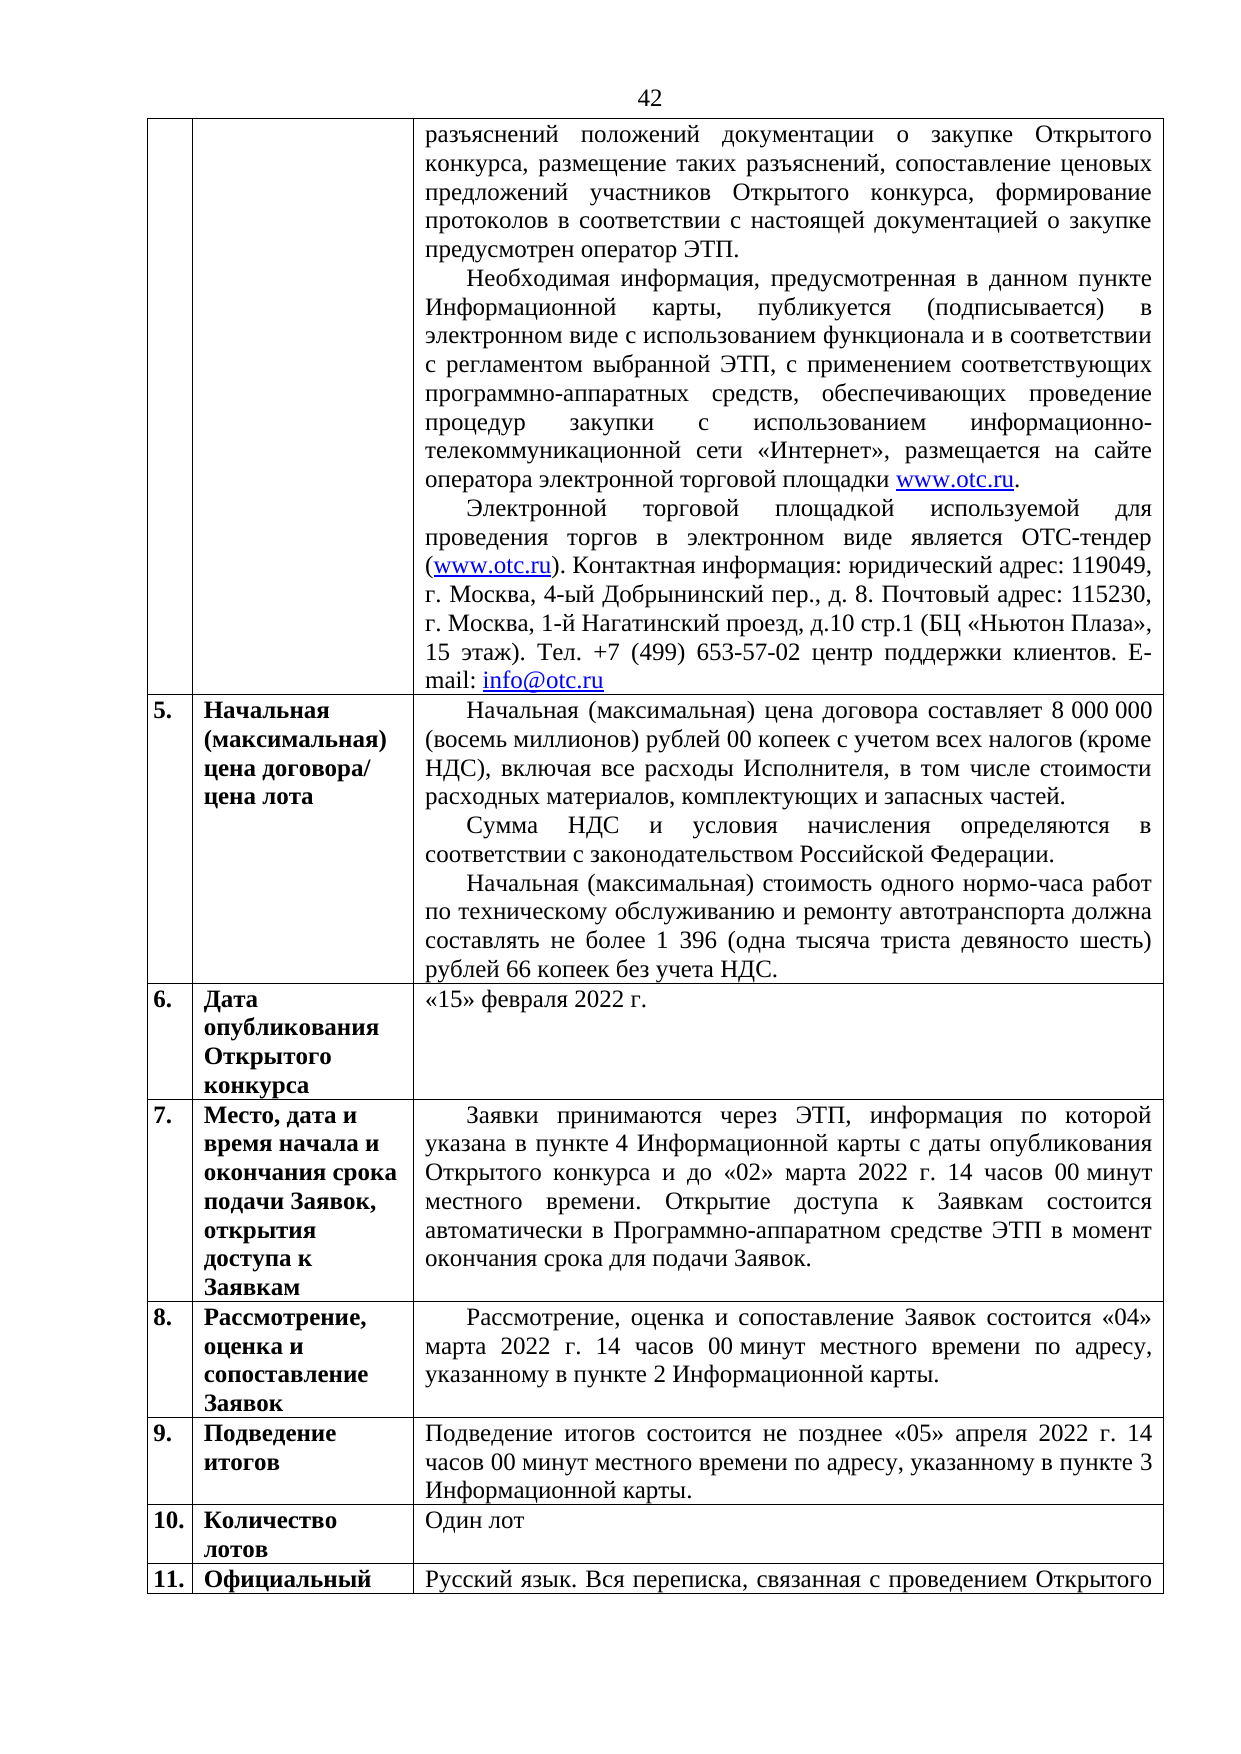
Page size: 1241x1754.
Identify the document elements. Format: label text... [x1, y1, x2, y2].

table_cell Начальная (максимальная) цена договора составляет 8 000 000 (восемь миллионов) рублей 00 копеек с учетом всех налогов (кроме НДС), включая все расходы Исполнителя, в том числе стоимости расходных материалов, комплектующих и запасных частей. Сумма НДС и условия начисления определяются в соответствии с законодательством Российской Федерации. Начальная (максимальная) стоимость одного нормо-часа работ по техническому обслуживанию и ремонту автотранспорта должна составлять не более 1 396 (одна тысяча триста девяносто шесть) рублей 66 копеек без учета НДС. [414, 695, 1163, 983]
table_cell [414, 119, 1163, 694]
table_cell 9. [148, 1418, 192, 1504]
table_cell Подведение итогов состоится не позднее «05» апреля 2022 г. 14 часов 00 минут местного времени по адресу, указанному в пункте 3 Информационной карты. [414, 1418, 1163, 1504]
table_cell 6. [148, 984, 192, 1099]
table_cell Дата опубликования Открытого конкурса [193, 984, 413, 1099]
table_cell Официальный язык [193, 1564, 413, 1593]
table_cell Один лот [414, 1505, 1163, 1563]
table_cell Подведение итогов [193, 1418, 413, 1504]
table_cell Начальная (максимальная) цена договора/ цена лота [193, 695, 413, 983]
table_cell Место, дата и время начала и окончания срока подачи Заявок, открытия доступа к Заявкам [193, 1100, 413, 1301]
table_cell «15» февраля 2022 г. [414, 984, 1163, 1099]
table_cell 8. [148, 1302, 192, 1417]
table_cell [414, 1564, 1163, 1593]
table_cell 4. [148, 119, 192, 694]
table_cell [193, 119, 413, 694]
table_cell Количество лотов [193, 1505, 413, 1563]
table_cell Рассмотрение, оценка и сопоставление Заявок состоится «04» марта 2022 г. 14 часов 00 минут местного времени по адресу, указанному в пункте 2 Информационной карты. [414, 1302, 1163, 1417]
table_cell Рассмотрение, оценка и сопоставление Заявок [193, 1302, 413, 1417]
table_cell 11. [148, 1564, 192, 1593]
table_cell Заявки принимаются через ЭТП, информация по которой указана в пункте 4 Информационной карты с даты опубликования Открытого конкурса и до «02» марта 2022 г. 14 часов 00 минут местного времени. Открытие доступа к Заявкам состоится автоматически в Программно-аппаратном средстве ЭТП в момент окончания срока для подачи Заявок. [414, 1100, 1163, 1301]
table_cell 10. [148, 1505, 192, 1563]
table_cell 5. [148, 695, 192, 983]
table_cell 7. [148, 1100, 192, 1301]
